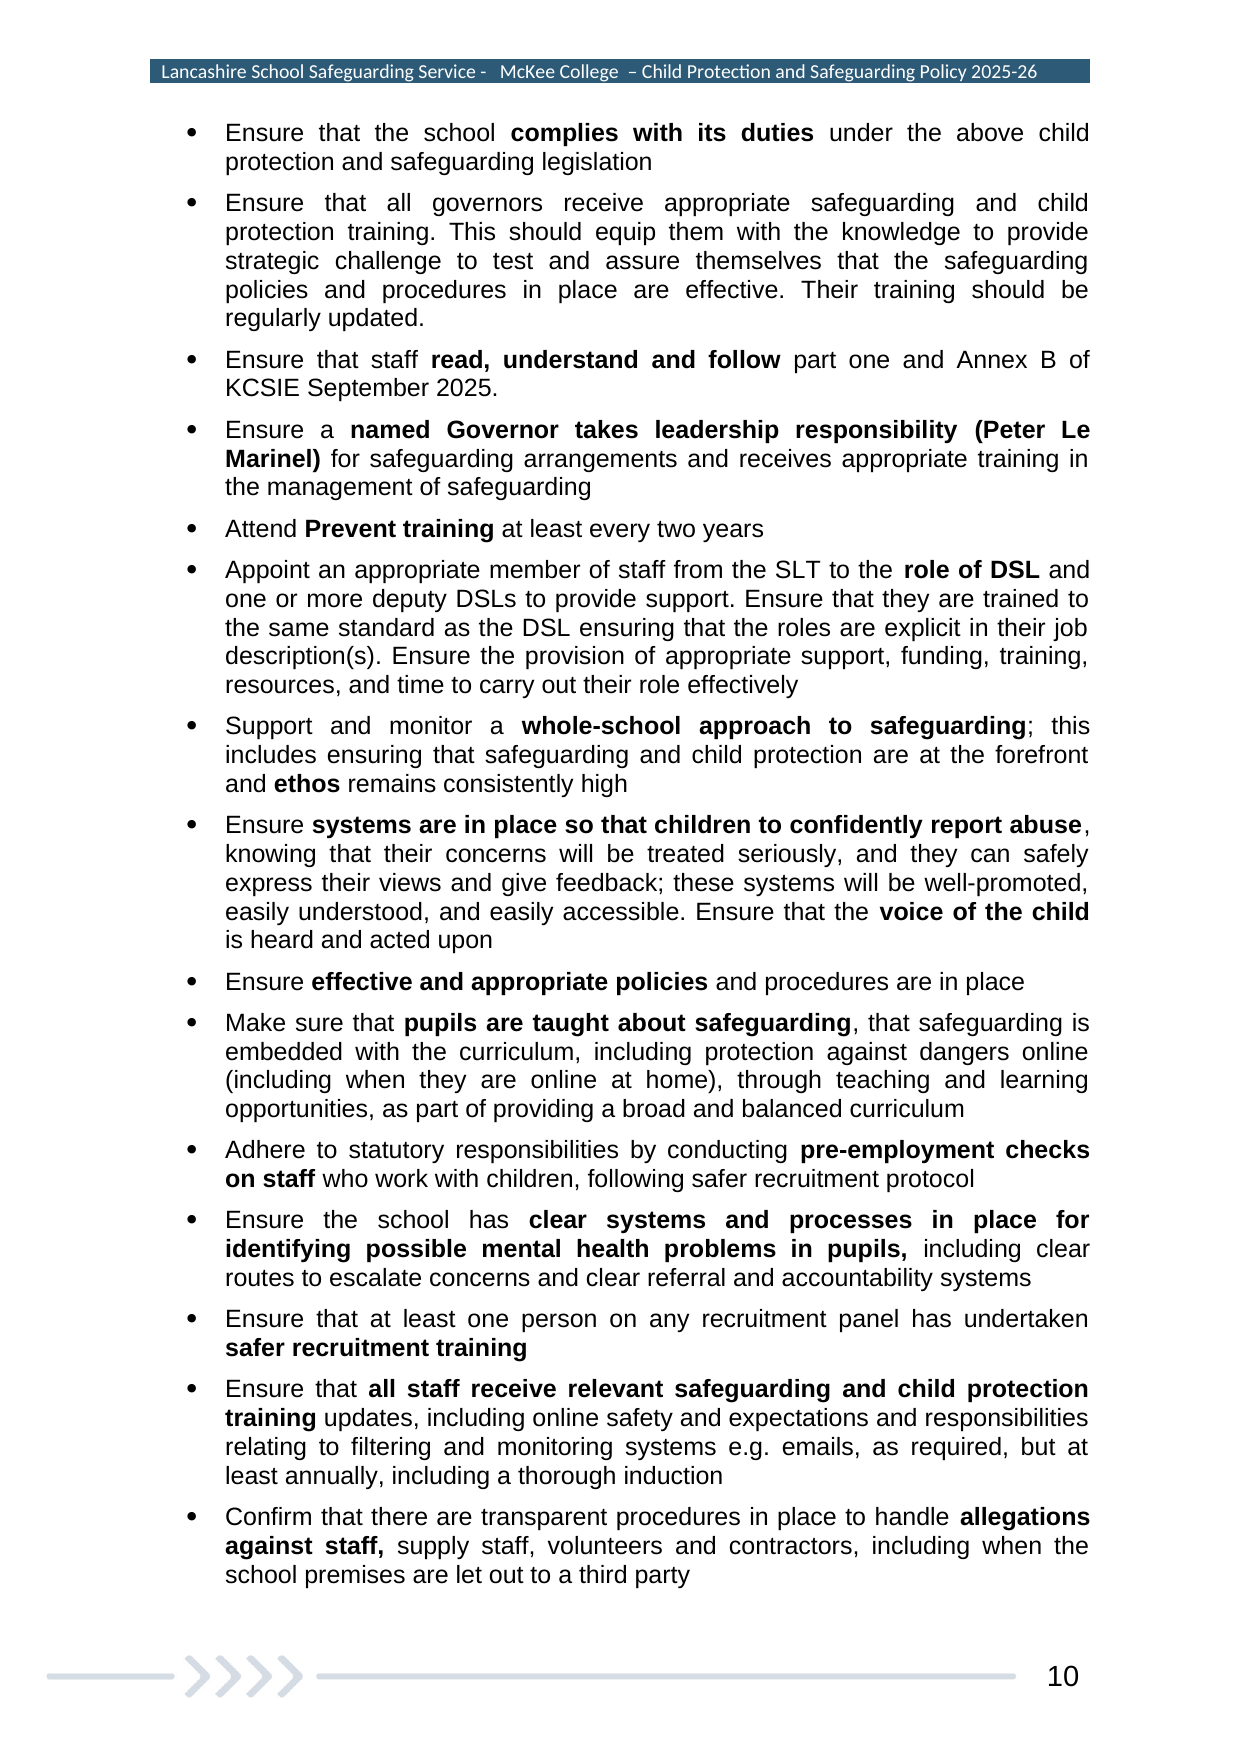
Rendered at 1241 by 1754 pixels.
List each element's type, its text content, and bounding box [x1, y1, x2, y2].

list Ensure that all staff receive relevant safeguarding and child protection training updates, including online safety and expectations and responsibilities relating to filtering and monitoring systems e.g. emails, as required, but at least annually, including a thorough induction [187, 1374, 1090, 1489]
list Make sure that pupils are taught about safeguarding, that safeguarding is embedded with the curriculum, including protection against dangers online (including when they are online at home), through teaching and learning opportunities, as part of providing a broad and balanced curriculum [187, 1008, 1090, 1123]
list Appoint an appropriate member of staff from the SLT to the role of DSL and one or more deputy DSLs to provide support. Ensure that they are trained to the same standard as the DSL ensuring that the roles are explicit in their job description(s). Ensure the provision of appropriate support, funding, training, resources, and time to carry out their role effectively [187, 555, 1090, 699]
picture [0, 1646, 1240, 1753]
list Ensure that all governors receive appropriate safeguarding and child protection training. This should equip them with the knowledge to provide strategic challenge to test and assure themselves that the safeguarding policies and procedures in place are effective. Their training should be regularly updated. [187, 188, 1090, 332]
list Adhere to statutory responsibilities by conducting pre-employment checks on staff who work with children, following safer recruitment protocol [187, 1135, 1090, 1193]
list Ensure that at least one person on any recruitment panel has undertaken safer recruitment training [187, 1304, 1090, 1362]
list Attend Prevent training at least every two years [187, 513, 1090, 542]
list Ensure effective and appropriate policies and procedures are in place [187, 966, 1090, 995]
list Support and monitor a whole-school approach to safeguarding; this includes ensuring that safeguarding and child protection are at the forefront and ethos remains consistently high [187, 711, 1090, 798]
list Ensure that staff read, understand and follow part one and Annex B of KCSIE September 2025. [187, 344, 1090, 402]
list Ensure a named Governor takes leadership responsibility (Peter Le Marinel) for safeguarding arrangements and receives appropriate training in the management of safeguarding [187, 415, 1090, 501]
list Ensure the school has clear systems and processes in place for identifying possible mental health problems in pupils, including clear routes to escalate concerns and clear referral and accountability systems [187, 1206, 1090, 1292]
list Ensure systems are in place so that children to confidently report abuse, knowing that their concerns will be treated seriously, and they can safely express their views and give feedback; these systems will be well-promoted, easily understood, and easily accessible. Ensure that the voice of the child is heard and acted upon [187, 810, 1090, 954]
list Confirm that there are transparent procedures in place to handle allegations against staff, supply staff, volunteers and contractors, including when the school premises are let out to a third party [187, 1502, 1090, 1588]
list Ensure that the school complies with its duties under the above child protection and safeguarding legislation [187, 118, 1090, 176]
